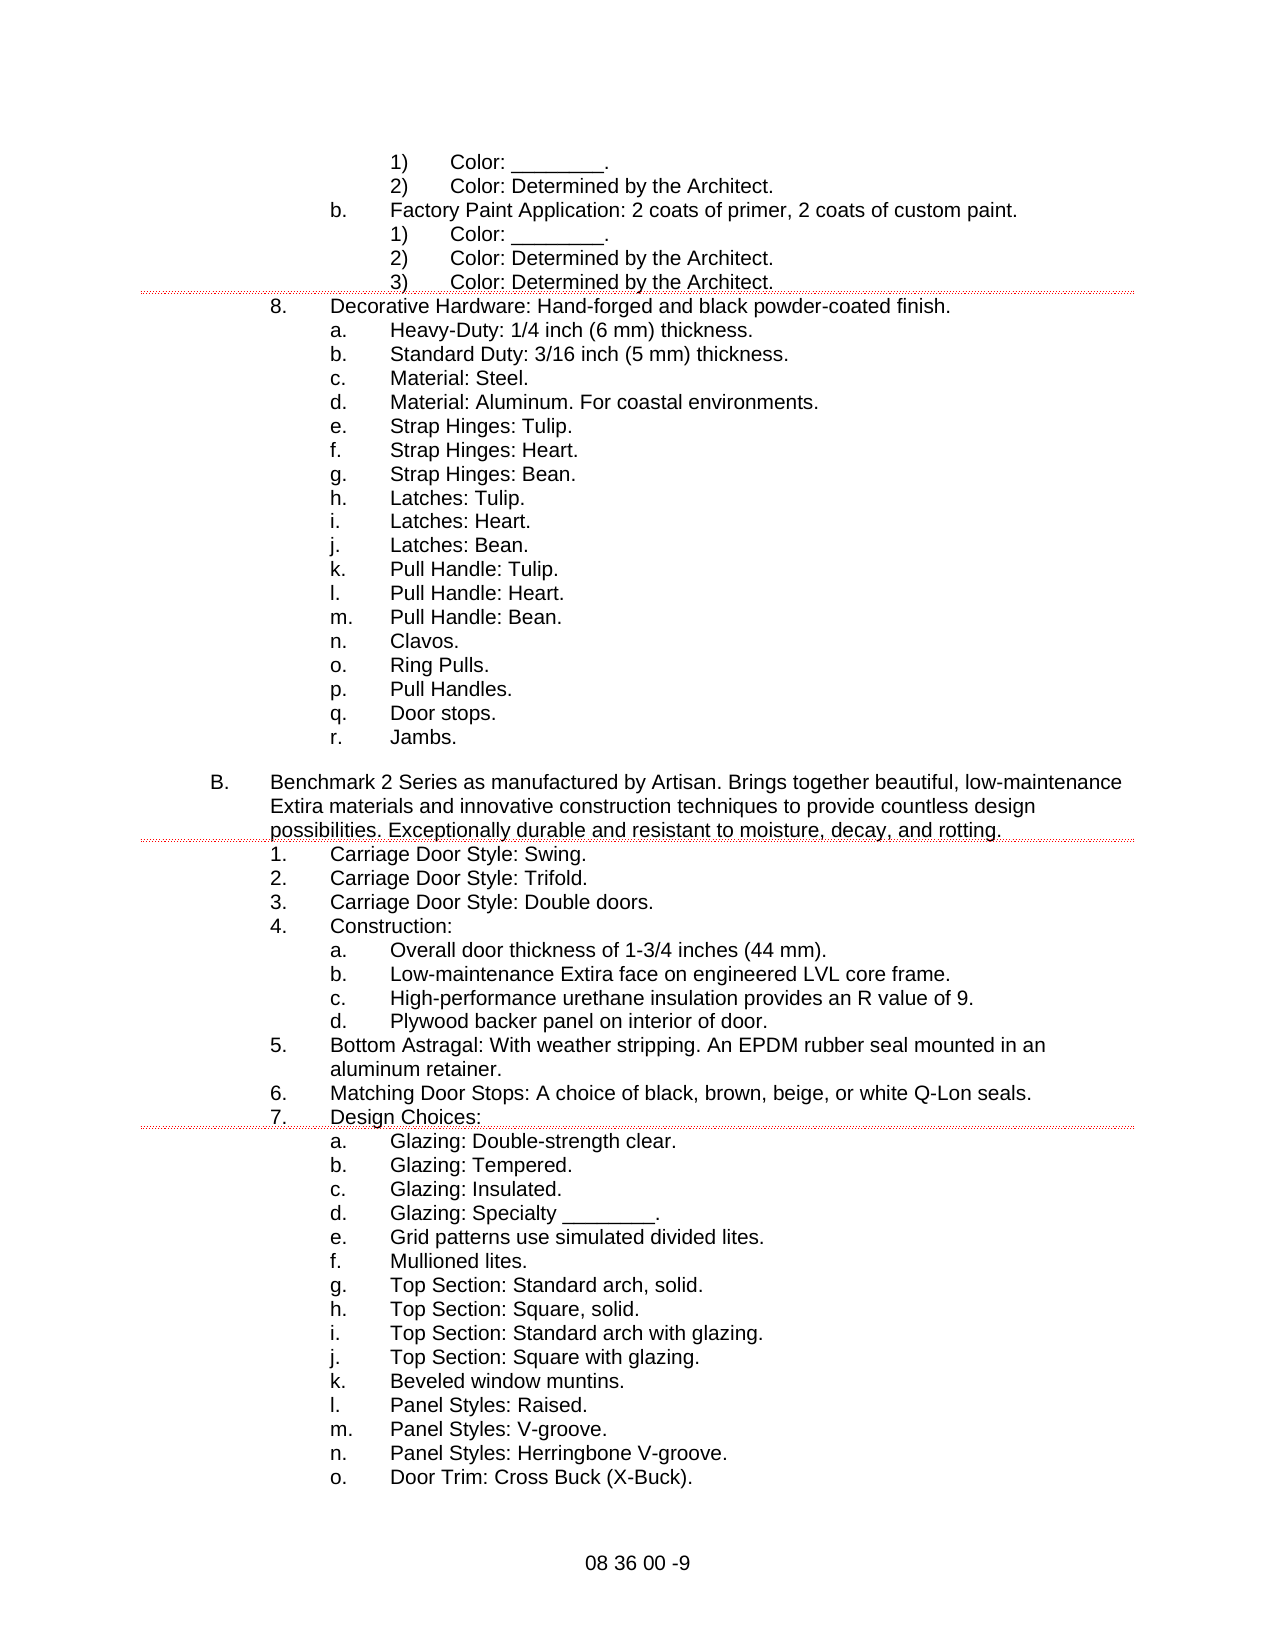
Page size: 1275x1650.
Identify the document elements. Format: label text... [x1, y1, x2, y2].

list Color: ________. [390, 222, 1125, 246]
list High-performance urethane insulation provides an R value of 9. [330, 985, 1125, 1009]
list Pull Handle: Tulip. [330, 557, 1125, 581]
list Top Section: Square with glazing. [330, 1345, 1125, 1369]
list Color: ________. [390, 150, 1125, 174]
list Grid patterns use simulated divided lites. [330, 1225, 1125, 1249]
list Door stops. [330, 701, 1125, 725]
list Ring Pulls. [330, 653, 1125, 677]
list Plywood backer panel on interior of door. [330, 1009, 1125, 1033]
list Glazing: Tempered. [330, 1153, 1125, 1177]
list Heavy-Duty: 1/4 inch (6 mm) thickness. [330, 318, 1125, 342]
list Overall door thickness of 1-3/4 inches (44 mm). [330, 937, 1125, 961]
list Top Section: Standard arch with glazing. [330, 1321, 1125, 1345]
list Benchmark 2 Series as manufactured by Artisan. Brings together beautiful, low-maintenance Extira materials and innovative construction techniques to provide countless design possibilities. Exceptionally durable and resistant to moisture, decay, and rotting. [210, 770, 1125, 842]
list Design Choices: [270, 1105, 1125, 1129]
list Glazing: Insulated. [330, 1177, 1125, 1201]
list Material: Aluminum. For coastal environments. [330, 389, 1125, 413]
list Strap Hinges: Bean. [330, 461, 1125, 485]
list Beveled window muntins. [330, 1369, 1125, 1393]
list Carriage Door Style: Swing. [270, 842, 1125, 866]
list Pull Handle: Heart. [330, 581, 1125, 605]
list Top Section: Standard arch, solid. [330, 1273, 1125, 1297]
list Strap Hinges: Tulip. [330, 413, 1125, 437]
list Door Trim: Cross Buck (X-Buck). [330, 1464, 1125, 1488]
list Strap Hinges: Heart. [330, 437, 1125, 461]
list Color: Determined by the Architect. [390, 246, 1125, 270]
list Glazing: Double-strength clear. [330, 1129, 1125, 1153]
list Glazing: Specialty ________. [330, 1201, 1125, 1225]
list Pull Handles. [330, 677, 1125, 701]
list Latches: Heart. [330, 509, 1125, 533]
list Latches: Bean. [330, 533, 1125, 557]
list Construction: [270, 913, 1125, 937]
list Color: Determined by the Architect. [390, 174, 1125, 198]
list Panel Styles: V-groove. [330, 1417, 1125, 1441]
list Low-maintenance Extira face on engineered LVL core frame. [330, 961, 1125, 985]
list Clavos. [330, 629, 1125, 653]
list Panel Styles: Herringbone V-groove. [330, 1441, 1125, 1464]
list Matching Door Stops: A choice of black, brown, beige, or white Q-Lon seals. [270, 1081, 1125, 1105]
list Top Section: Square, solid. [330, 1297, 1125, 1321]
list Panel Styles: Raised. [330, 1393, 1125, 1417]
list Color: Determined by the Architect. [390, 270, 1125, 294]
list Latches: Tulip. [330, 485, 1125, 509]
list Bottom Astragal: With weather stripping. An EPDM rubber seal mounted in an aluminum retainer. [270, 1033, 1125, 1081]
list Carriage Door Style: Double doors. [270, 889, 1125, 913]
list Mullioned lites. [330, 1249, 1125, 1273]
list Pull Handle: Bean. [330, 605, 1125, 629]
list Jambs. [330, 725, 1125, 749]
list Standard Duty: 3/16 inch (5 mm) thickness. [330, 342, 1125, 366]
list Decorative Hardware: Hand-forged and black powder-coated finish. [270, 294, 1125, 318]
list Material: Steel. [330, 366, 1125, 389]
list Factory Paint Application: 2 coats of primer, 2 coats of custom paint. [330, 198, 1125, 222]
list Carriage Door Style: Trifold. [270, 866, 1125, 889]
